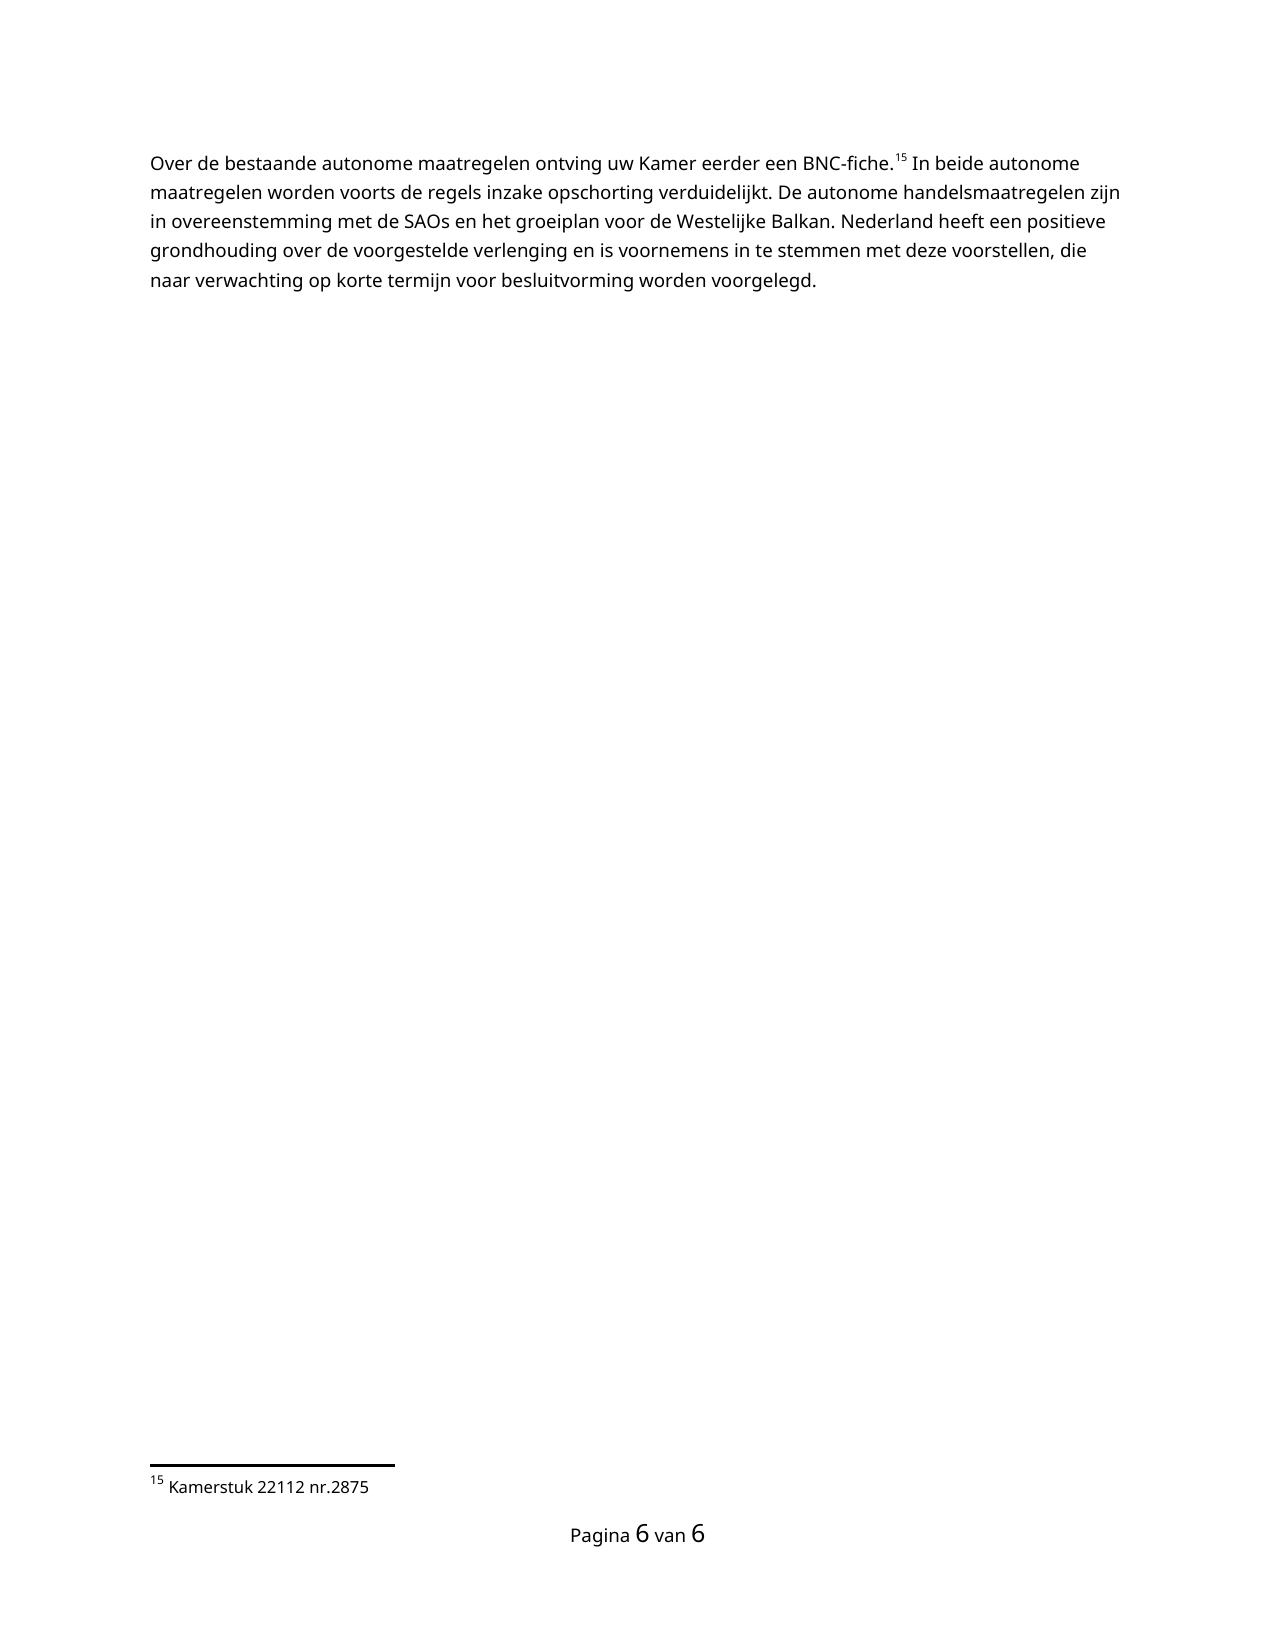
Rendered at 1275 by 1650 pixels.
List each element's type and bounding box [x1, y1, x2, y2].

text [150, 150, 1125, 293]
